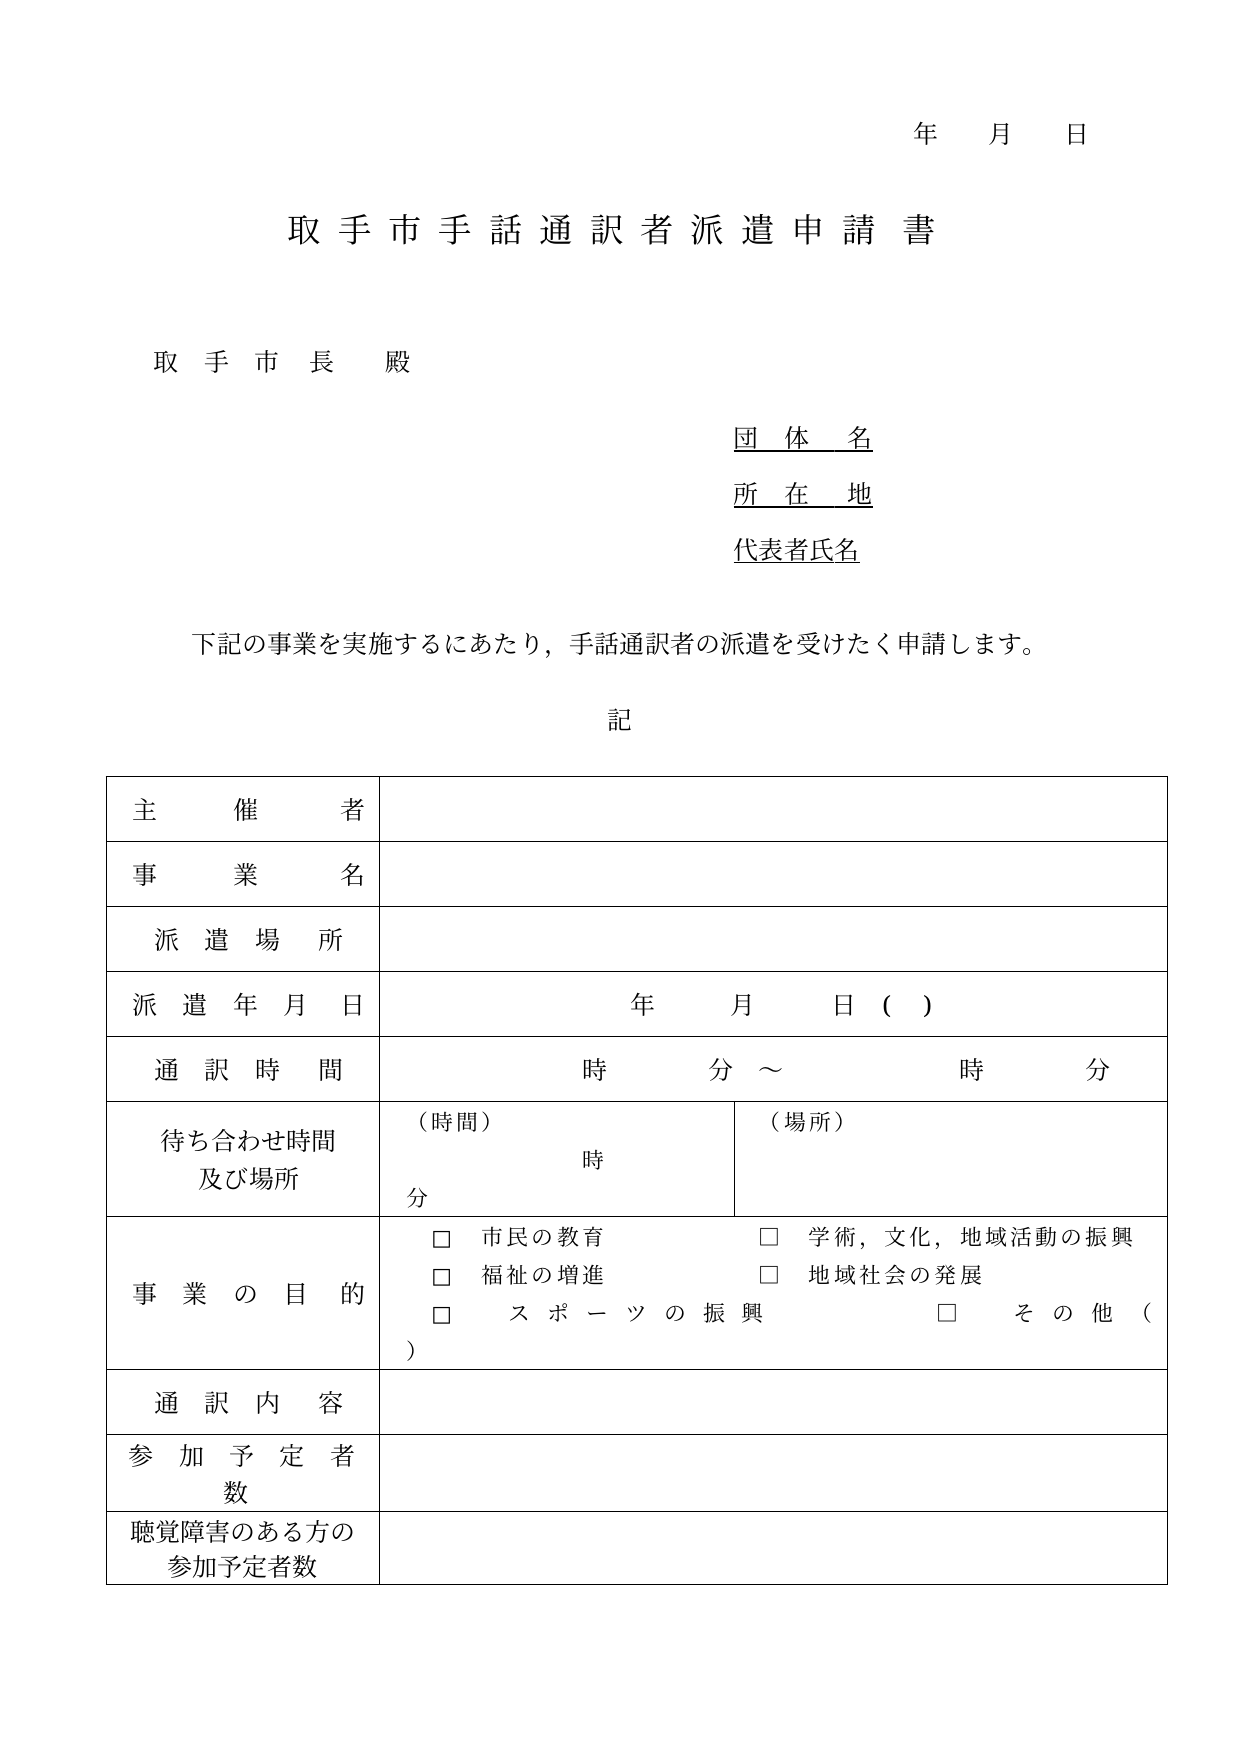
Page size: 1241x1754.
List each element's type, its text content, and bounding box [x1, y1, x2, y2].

table_cell 派遣場所 [107, 907, 379, 971]
table_cell 時 分 ～ 時 分 [380, 1037, 1167, 1101]
table_cell 待ち合わせ時間 及び場所 [107, 1102, 379, 1216]
table_cell [380, 1370, 1167, 1434]
table_cell 事業の目的 [107, 1217, 379, 1369]
table_header [380, 777, 1167, 841]
text 取手市手話通訳者派遣申請書 [128, 190, 1112, 266]
table_cell 事 業 名 [107, 842, 379, 906]
text 取手市長 殿 [128, 342, 1112, 380]
table_cell （場所） [735, 1102, 1167, 1216]
text 記 [128, 700, 1112, 738]
text 代表者氏名 [235, 530, 1227, 568]
table_cell 通訳時間 [107, 1037, 379, 1101]
table_cell □ 市民の教育 □ 学術，文化，地域活動の振興 □ 福祉の増進 □ 地域社会の発展 □ スポーツの振興 □ その他（ ） [380, 1217, 1167, 1369]
table_cell [380, 907, 1167, 971]
table_cell [380, 842, 1167, 906]
text 年 月 日 [128, 114, 1089, 152]
table_cell [380, 1512, 1167, 1584]
table_cell 聴覚障害のある方の 参加予定者数 [107, 1512, 379, 1584]
table_cell 派遣年月日 [107, 972, 379, 1036]
text 所在地 [235, 474, 1227, 512]
table_cell 参加予定者数 [107, 1435, 379, 1511]
text 下記の事業を実施するにあたり，手話通訳者の派遣を受けたく申請します。 [128, 624, 1112, 662]
table_header 主 催 者 [107, 777, 379, 841]
table_cell （時間） 時 分 [380, 1102, 734, 1216]
table_cell 通訳内容 [107, 1370, 379, 1434]
text 団体名 [236, 418, 1223, 456]
table_cell 年 月 日 ( ) [380, 972, 1167, 1036]
table_cell [380, 1435, 1167, 1511]
